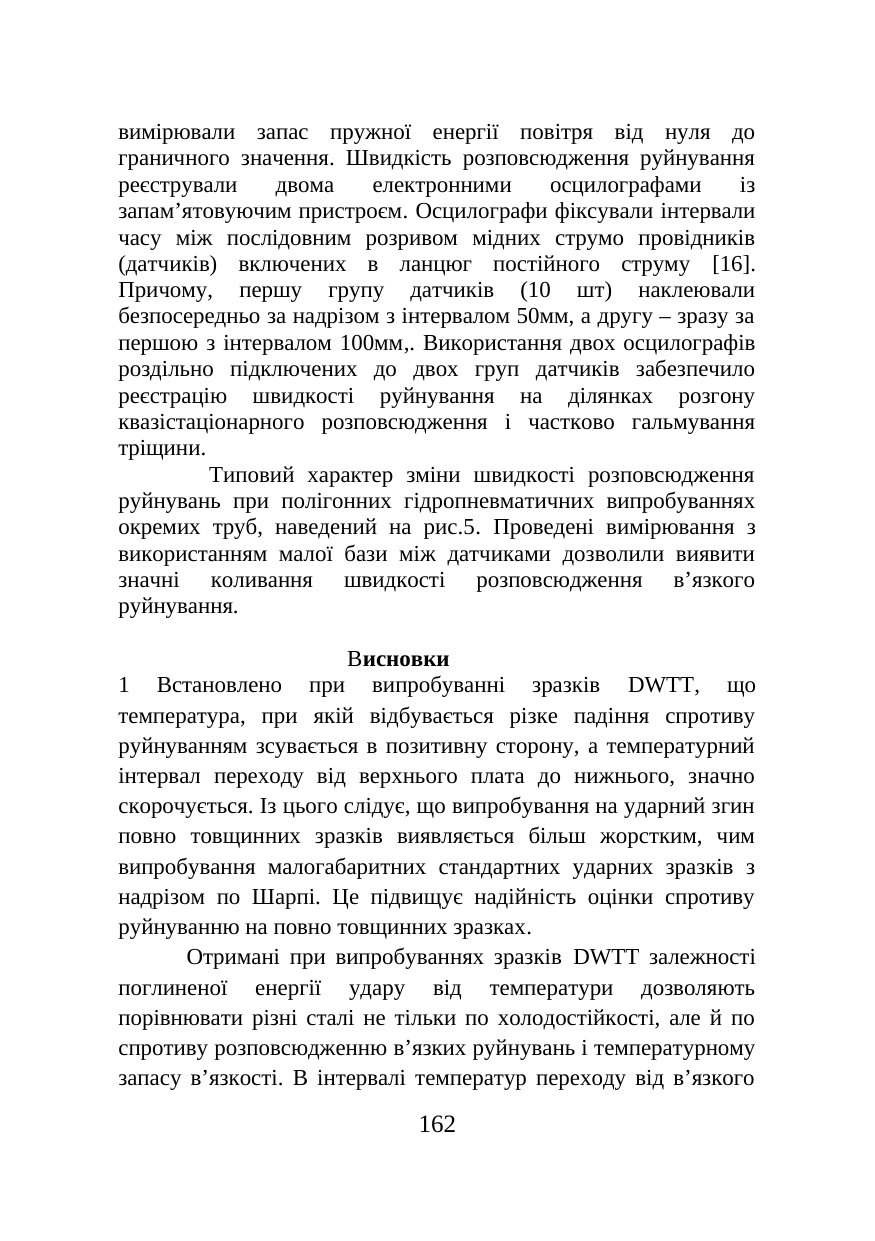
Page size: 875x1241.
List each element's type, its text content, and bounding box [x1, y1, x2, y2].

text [118, 118, 756, 461]
text 1 Встановлено при випробуванні зразків DWTT, що температура, при якій відбувається різке падіння спротиву руйнуванням зсувається в позитивну сторону, а температурний інтервал переходу від верхнього плата до нижнього, значно скорочується. Із цього слідує, що випробування на ударний згин повно товщинних зразків виявляється більш жорстким, чим випробування малогабаритних стандартних ударних зразків з надрізом по Шарпі. Це підвищує надійність оцінки спротиву руйнуванню на повно товщинних зразках. [118, 672, 756, 939]
text Типовий характер зміни швидкості розповсюдження руйнувань при полігонних гідропневматичних випробуваннях окремих труб, наведений на рис.5. Проведені вимірювання з використанням малої бази між датчиками дозволили виявити значні коливання швидкості розповсюдження в’язкого руйнування. [118, 461, 756, 619]
text Висновки [118, 645, 756, 672]
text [118, 943, 756, 1091]
